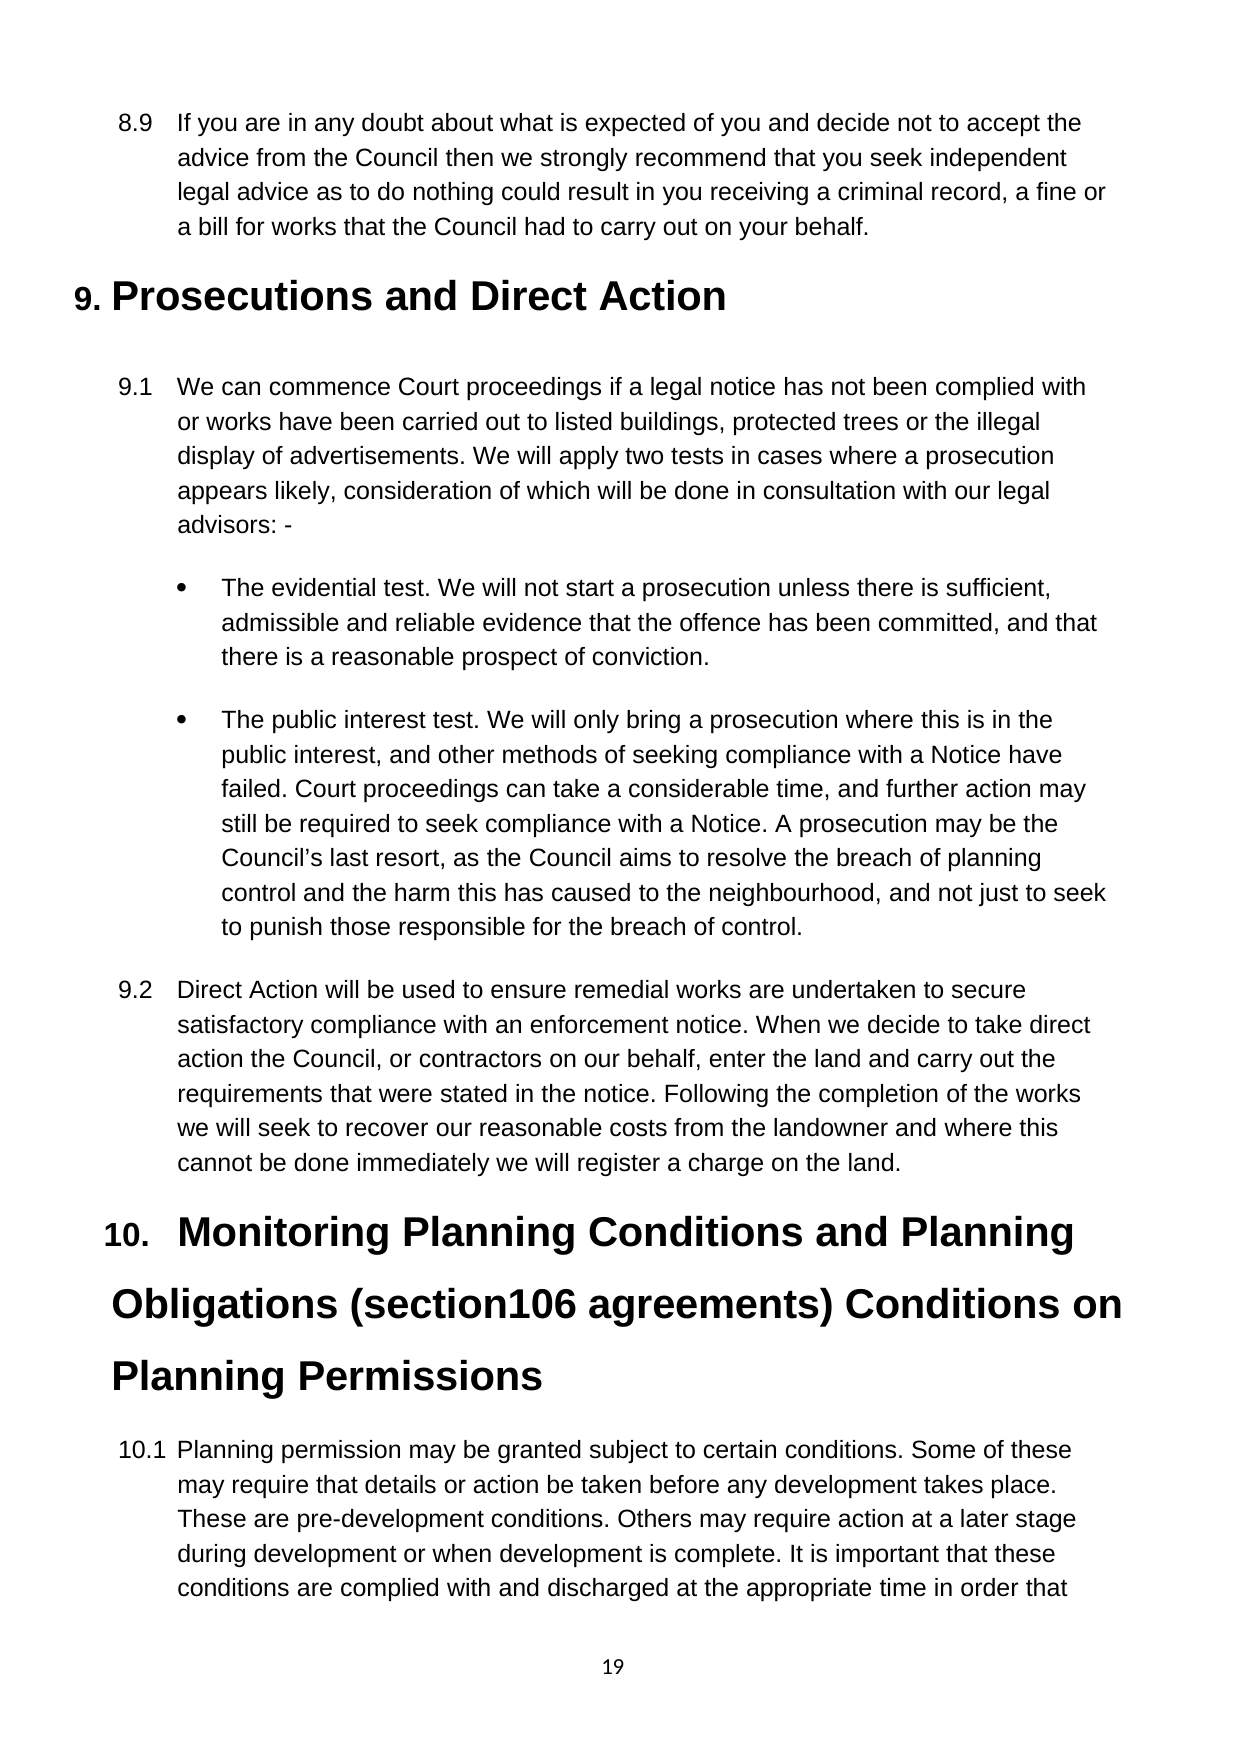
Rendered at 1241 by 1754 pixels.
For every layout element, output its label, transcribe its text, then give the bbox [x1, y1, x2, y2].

list The evidential test. We will not start a prosecution unless there is sufficient, admissible and reliable evidence that the offence has been committed, and that there is a reasonable prospect of conviction. [177, 573, 1107, 671]
list The public interest test. We will only bring a prosecution where this is in the public interest, and other methods of seeking compliance with a Notice have failed. Court proceedings can take a considerable time, and further action may still be required to seek compliance with a Notice. A prosecution may be the Council’s last resort, as the Council aims to resolve the breach of planning control and the harm this has caused to the neighbourhood, and not just to seek to punish those responsible for the breach of control. [177, 705, 1108, 941]
list We can commence Court proceedings if a legal notice has not been complied with or works have been carried out to listed buildings, protected trees or the illegal display of advertisements. We will apply two tests in cases where a prosecution appears likely, consideration of which will be done in consultation with our legal advisors: - [118, 372, 1108, 539]
list If you are in any doubt about what is expected of you and decide not to accept the advice from the Council then we strongly recommend that you seek independent legal advice as to do nothing could result in you receiving a criminal record, a fine or a bill for works that the Council had to carry out on your behalf. [118, 108, 1108, 241]
subtitle Prosecutions and Direct Action [74, 271, 1196, 319]
subtitle Monitoring Planning Conditions and Planning Obligations (section106 agreements) Conditions on Planning Permissions [103, 1207, 1196, 1399]
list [118, 1435, 1108, 1602]
list Direct Action will be used to ensure remedial works are undertaken to secure satisfactory compliance with an enforcement notice. When we decide to take direct action the Council, or contractors on our behalf, enter the land and carry out the requirements that were stated in the notice. Following the completion of the works we will seek to recover our reasonable costs from the landowner and where this cannot be done immediately we will register a charge on the land. [118, 975, 1108, 1177]
